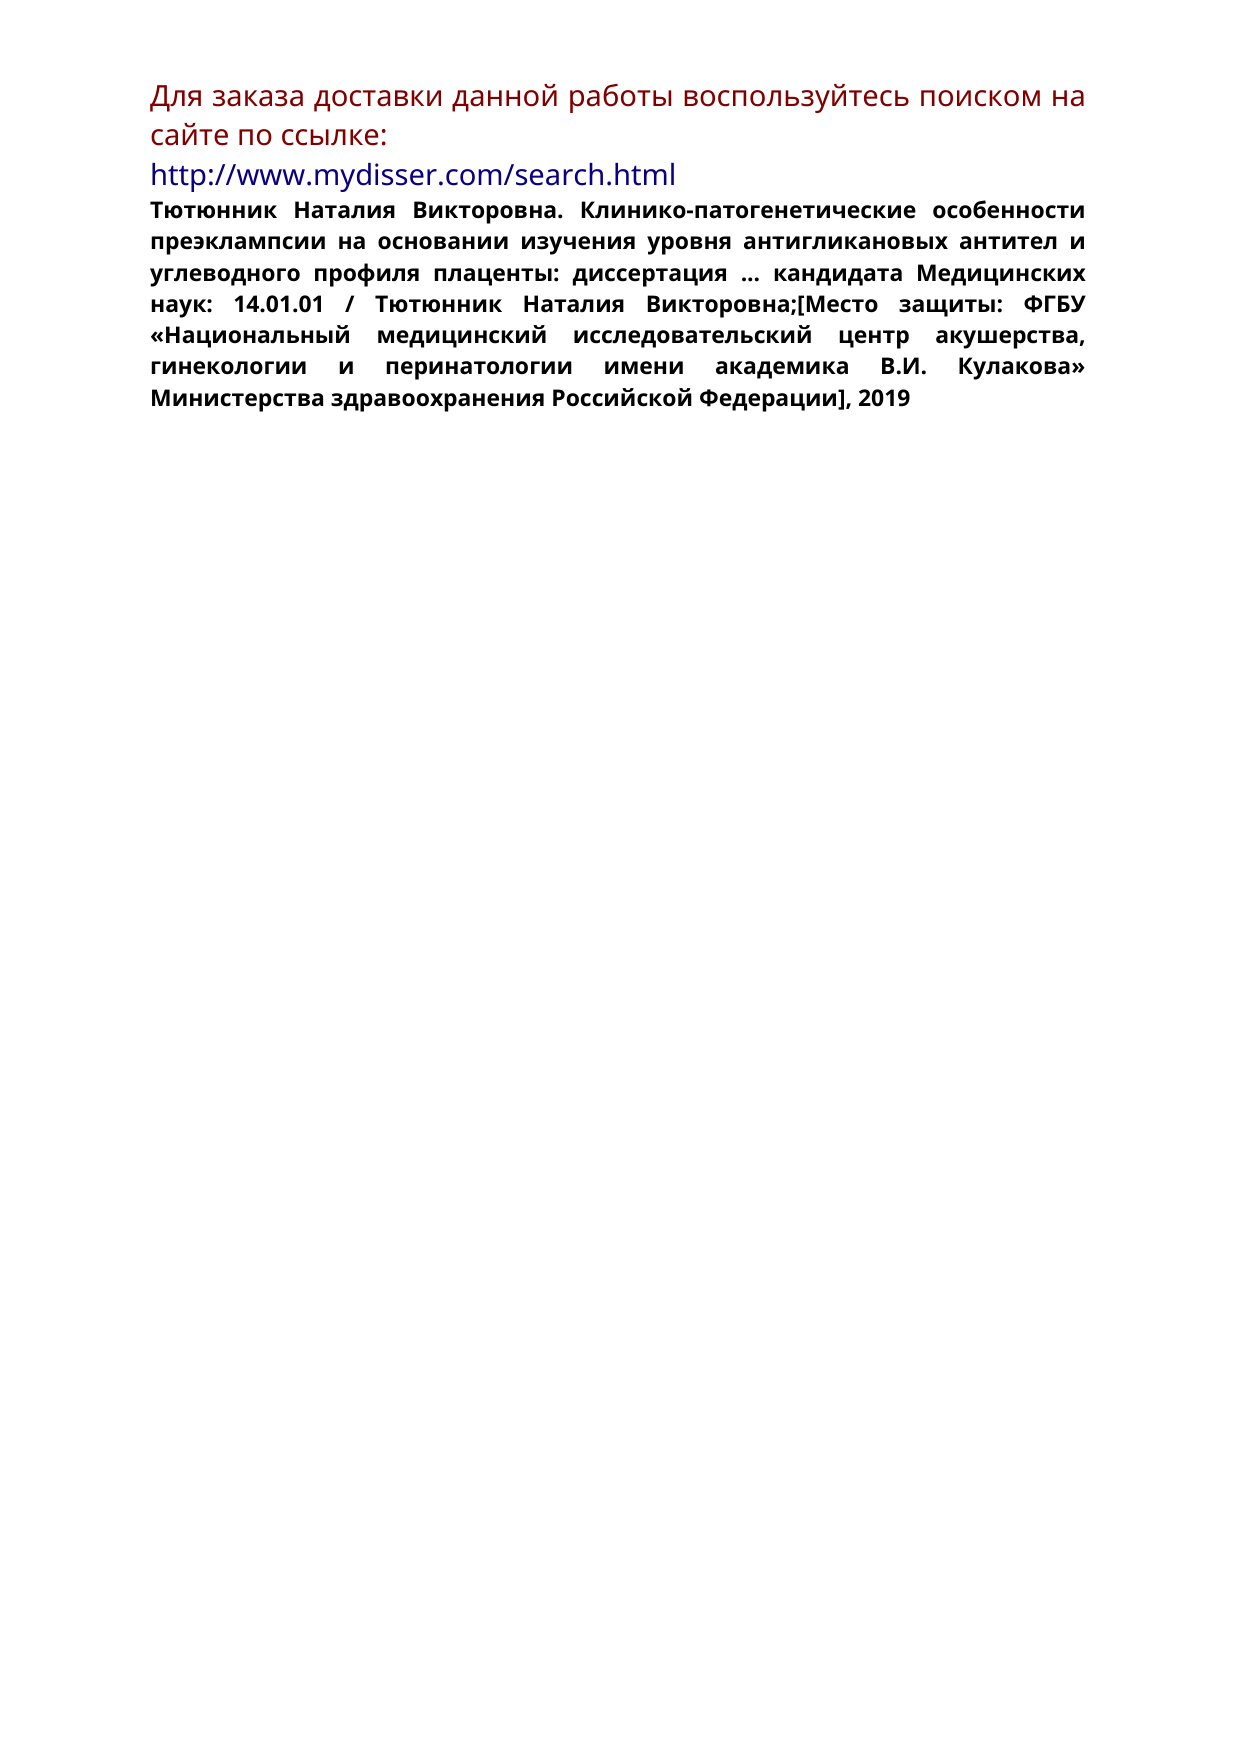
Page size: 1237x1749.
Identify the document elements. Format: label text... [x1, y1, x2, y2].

text Тютюнник Наталия Викторовна. Клинико-патогенетические особенности преэклампсии на основании изучения уровня антигликановых антител и углеводного профиля плаценты: диссертация ... кандидата Медицинских наук: 14.01.01 / Тютюнник Наталия Викторовна;[Место защиты: ФГБУ «Национальный медицинский исследовательский центр акушерства, гинекологии и перинатологии имени академика В.И. Кулакова» Министерства здравоохранения Российской Федерации], 2019 [150, 194, 1086, 413]
